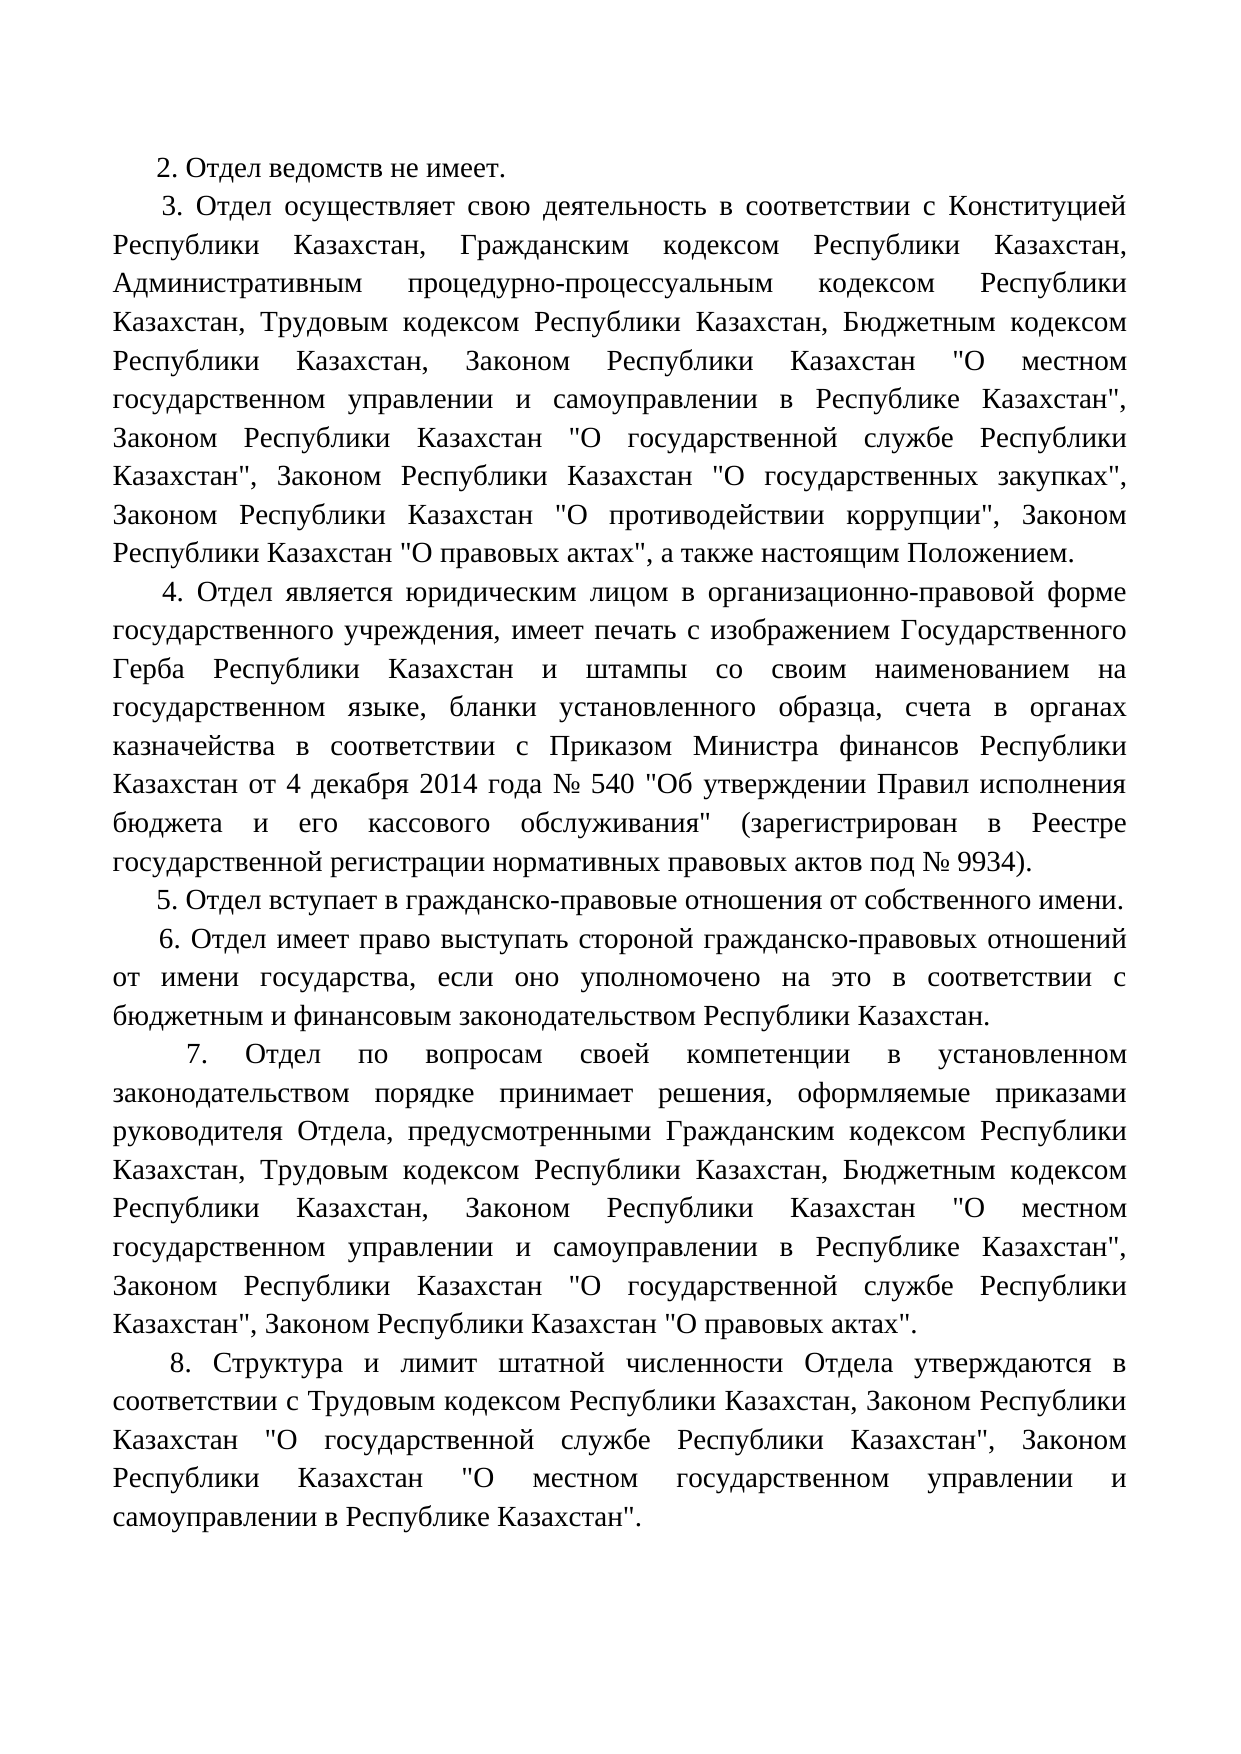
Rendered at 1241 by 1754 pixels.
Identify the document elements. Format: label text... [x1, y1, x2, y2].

text 8. Структура и лимит штатной численности Отдела утверждаются в соответствии с Трудовым кодексом Республики Казахстан, Законом Республики Казахстан "О государственной службе Республики Казахстан", Законом Республики Казахстан "О местном государственном управлении и самоуправлении в Республике Казахстан". [112, 1345, 1128, 1532]
text 2. Отдел ведомств не имеет. [112, 150, 1128, 183]
text 5. Отдел вступает в гражданско-правовые отношения от собственного имени. [112, 882, 1128, 916]
text 4. Отдел является юридическим лицом в организационно-правовой форме государственного учреждения, имеет печать с изображением Государственного Герба Республики Казахстан и штампы со своим наименованием на государственном языке, бланки установленного образца, счета в органах казначейства в соответствии с Приказом Министра финансов Республики Казахстан от 4 декабря 2014 года № 540 "Об утверждении Правил исполнения бюджета и его кассового обслуживания" (зарегистрирован в Реестре государственной регистрации нормативных правовых актов под № 9934). [112, 574, 1128, 877]
text 7. Отдел по вопросам своей компетенции в установленном законодательством порядке принимает решения, оформляемые приказами руководителя Отдела, предусмотренными Гражданским кодексом Республики Казахстан, Трудовым кодексом Республики Казахстан, Бюджетным кодексом Республики Казахстан, Законом Республики Казахстан "О местном государственном управлении и самоуправлении в Республике Казахстан", Законом Республики Казахстан "О государственной службе Республики Казахстан", Законом Республики Казахстан "О правовых актах". [112, 1036, 1128, 1340]
text 6. Отдел имеет право выступать стороной гражданско-правовых отношений от имени государства, если оно уполномочено на это в соответствии с бюджетным и финансовым законодательством Республики Казахстан. [112, 921, 1128, 1031]
text 3. Отдел осуществляет свою деятельность в соответствии с Конституцией Республики Казахстан, Гражданским кодексом Республики Казахстан, Административным процедурно-процессуальным кодексом Республики Казахстан, Трудовым кодексом Республики Казахстан, Бюджетным кодексом Республики Казахстан, Законом Республики Казахстан "О местном государственном управлении и самоуправлении в Республике Казахстан", Законом Республики Казахстан "О государственной службе Республики Казахстан", Законом Республики Казахстан "О государственных закупках", Законом Республики Казахстан "О противодействии коррупции", Законом Республики Казахстан "О правовых актах", а также настоящим Положением. [112, 188, 1128, 569]
